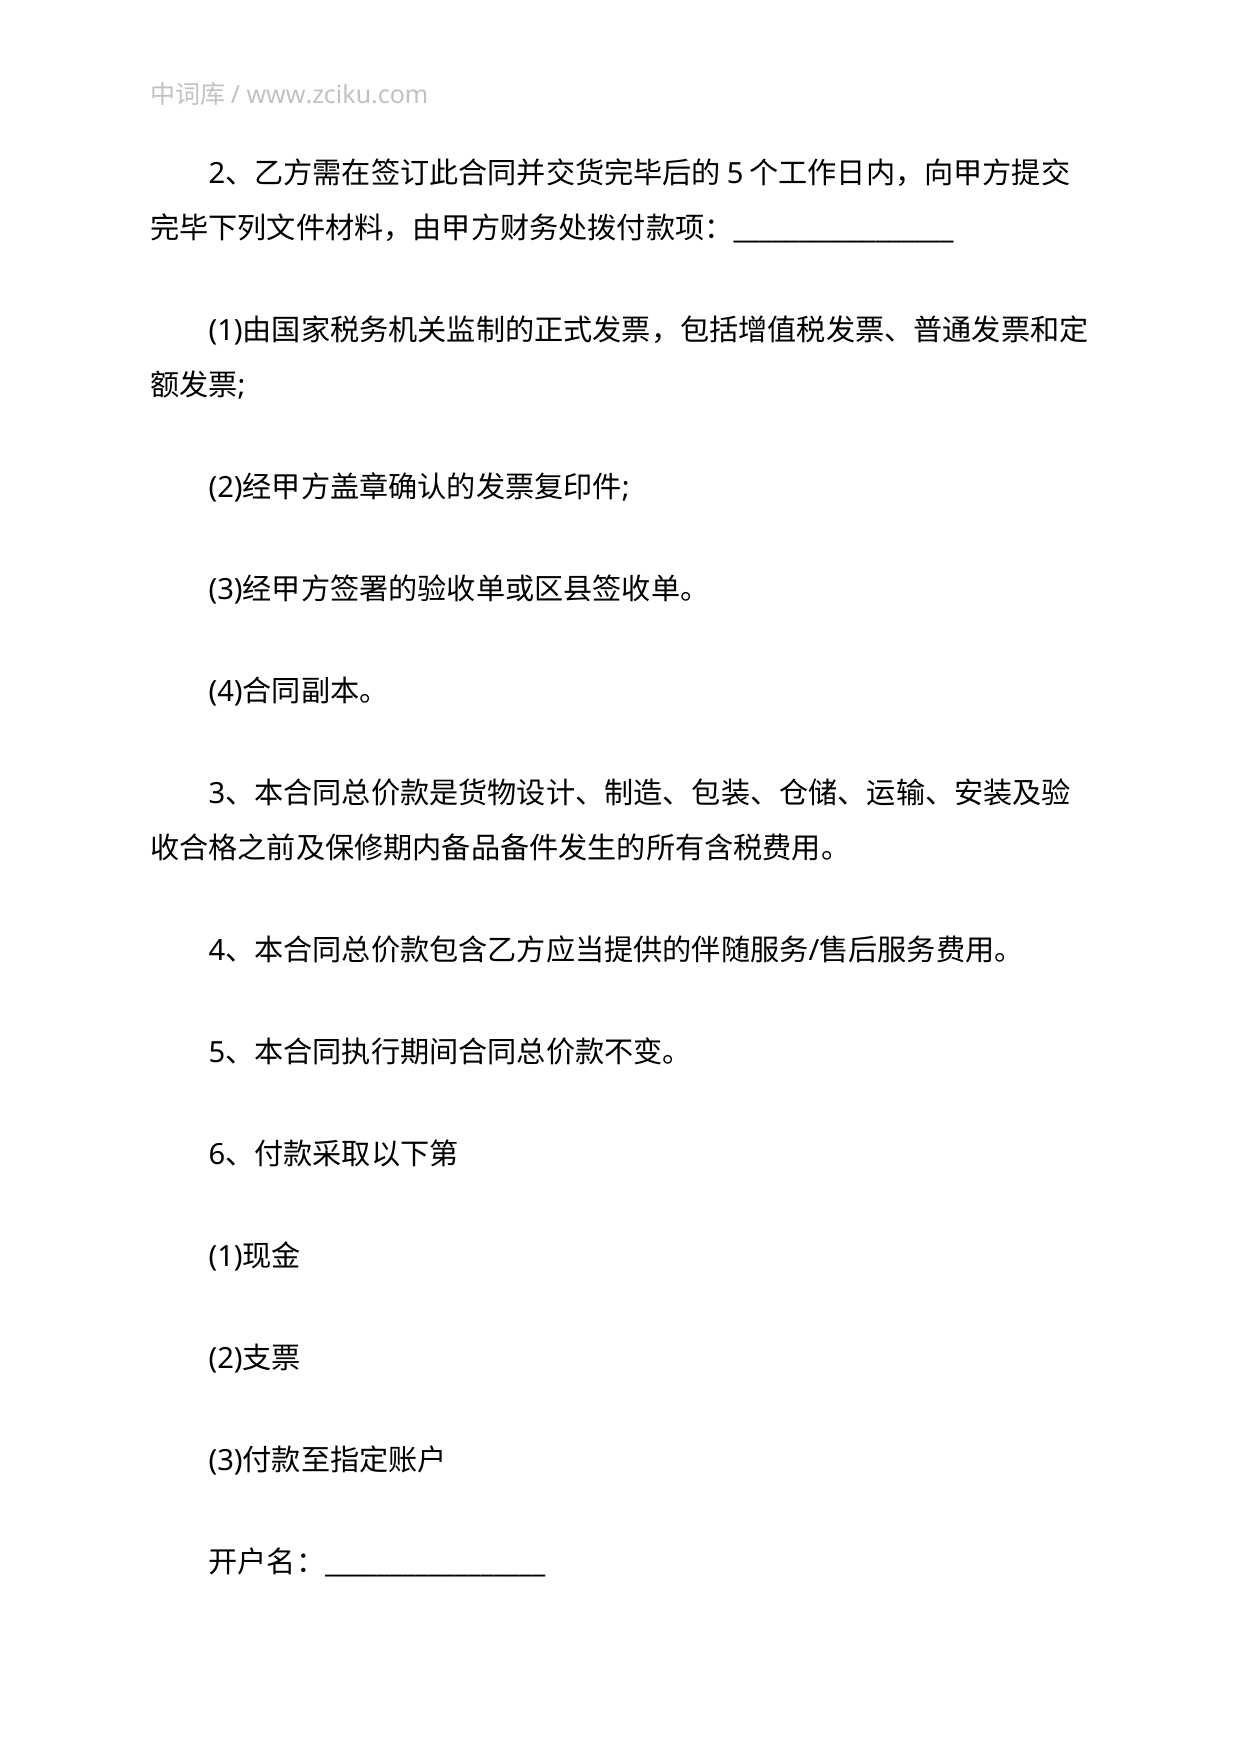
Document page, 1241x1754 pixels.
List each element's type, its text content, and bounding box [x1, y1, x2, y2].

text (2)支票 [150, 1334, 1090, 1377]
text (4)合同副本。 [150, 668, 1090, 710]
text (3)付款至指定账户 [150, 1437, 1090, 1479]
text 2、乙方需在签订此合同并交货完毕后的5个工作日内，向甲方提交完毕下列文件材料，由甲方财务处拨付款项：_________________ [150, 150, 1090, 247]
text 3、本合同总价款是货物设计、制造、包装、仓储、运输、安装及验收合格之前及保修期内备品备件发生的所有含税费用。 [150, 770, 1090, 867]
text (2)经甲方盖章确认的发票复印件; [150, 464, 1090, 506]
text 6、付款采取以下第 [150, 1131, 1090, 1173]
text 4、本合同总价款包含乙方应当提供的伴随服务/售后服务费用。 [150, 927, 1090, 969]
text (3)经甲方签署的验收单或区县签收单。 [150, 566, 1090, 608]
text (1)现金 [150, 1233, 1090, 1275]
text (1)由国家税务机关监制的正式发票，包括增值税发票、普通发票和定额发票; [150, 307, 1090, 404]
text 开户名：_________________ [150, 1538, 1090, 1581]
text 5、本合同执行期间合同总价款不变。 [150, 1029, 1090, 1071]
